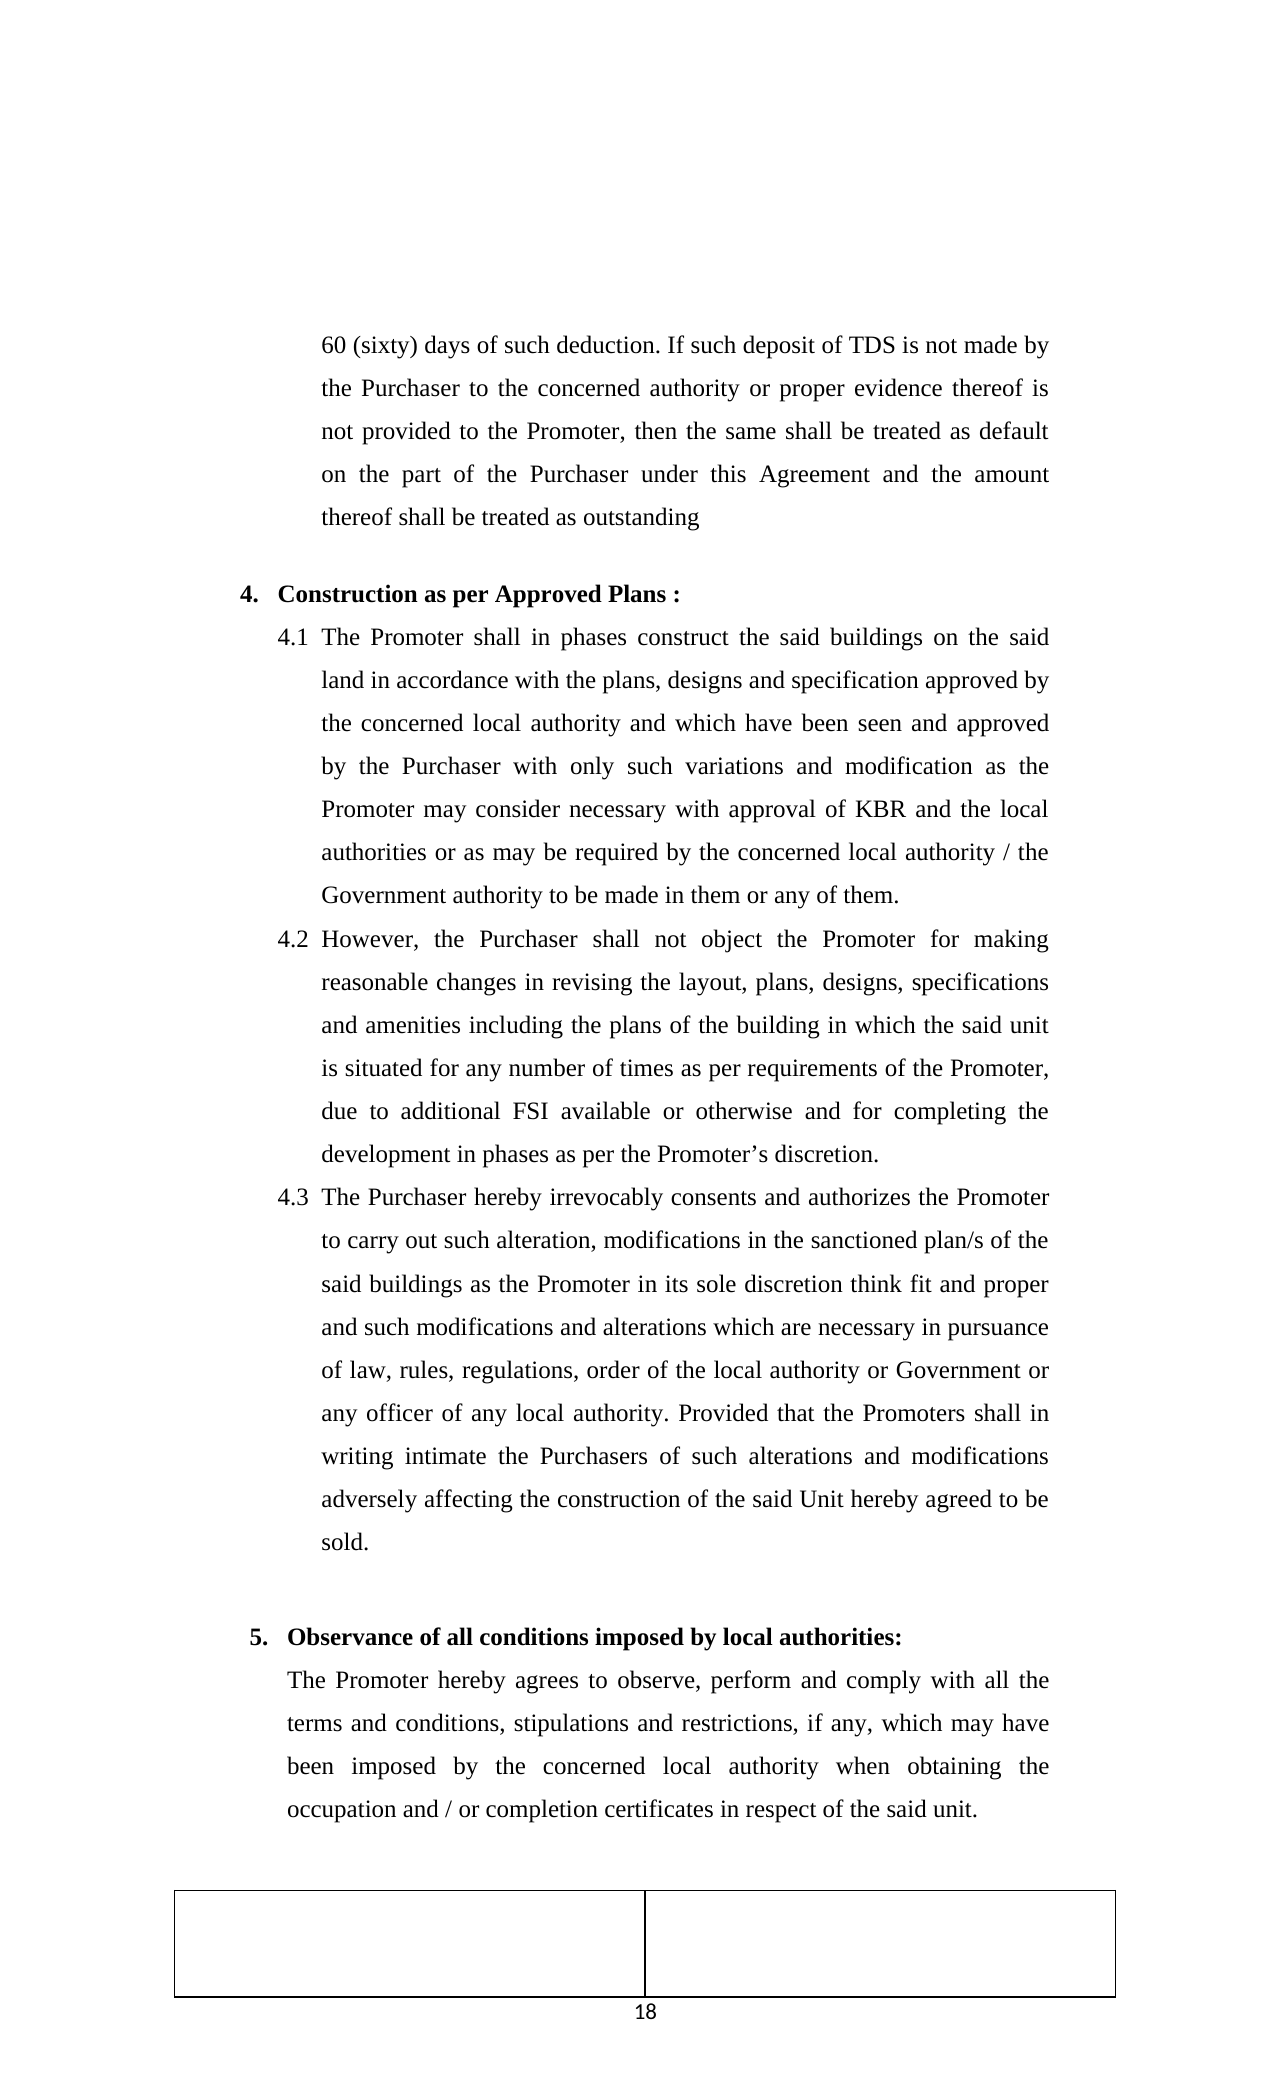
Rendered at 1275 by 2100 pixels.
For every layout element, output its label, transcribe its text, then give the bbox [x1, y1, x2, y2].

list The Purchaser hereby irrevocably consents and authorizes the Promoter to carry out such alteration, modifications in the sanctioned plan/s of the said buildings as the Promoter in its sole discretion think fit and proper and such modifications and alterations which are necessary in pursuance of law, rules, regulations, order of the local authority or Government or any officer of any local authority. Provided that the Promoters shall in writing intimate the Purchasers of such alterations and modifications adversely affecting the construction of the said Unit hereby agreed to be sold. [277, 1182, 1050, 1556]
list Construction as per Approved Plans : [240, 579, 1050, 607]
list The Promoter shall in phases construct the said buildings on the said land in accordance with the plans, designs and specification approved by the concerned local authority and which have been seen and approved by the Purchaser with only such variations and modification as the Promoter may consider necessary with approval of KBR and the local authorities or as may be required by the concerned local authority / the Government authority to be made in them or any of them. [277, 622, 1050, 909]
list The Promoter hereby agrees to observe, perform and comply with all the terms and conditions, stipulations and restrictions, if any, which may have been imposed by the concerned local authority when obtaining the occupation and / or completion certificates in respect of the said unit. [287, 1665, 1050, 1823]
list Observance of all conditions imposed by local authorities: [249, 1622, 1050, 1650]
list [277, 330, 1050, 531]
list However, the Purchaser shall not object the Promoter for making reasonable changes in revising the layout, plans, designs, specifications and amenities including the plans of the building in which the said unit is situated for any number of times as per requirements of the Promoter, due to additional FSI available or otherwise and for completing the development in phases as per the Promoter’s discretion. [277, 924, 1050, 1168]
